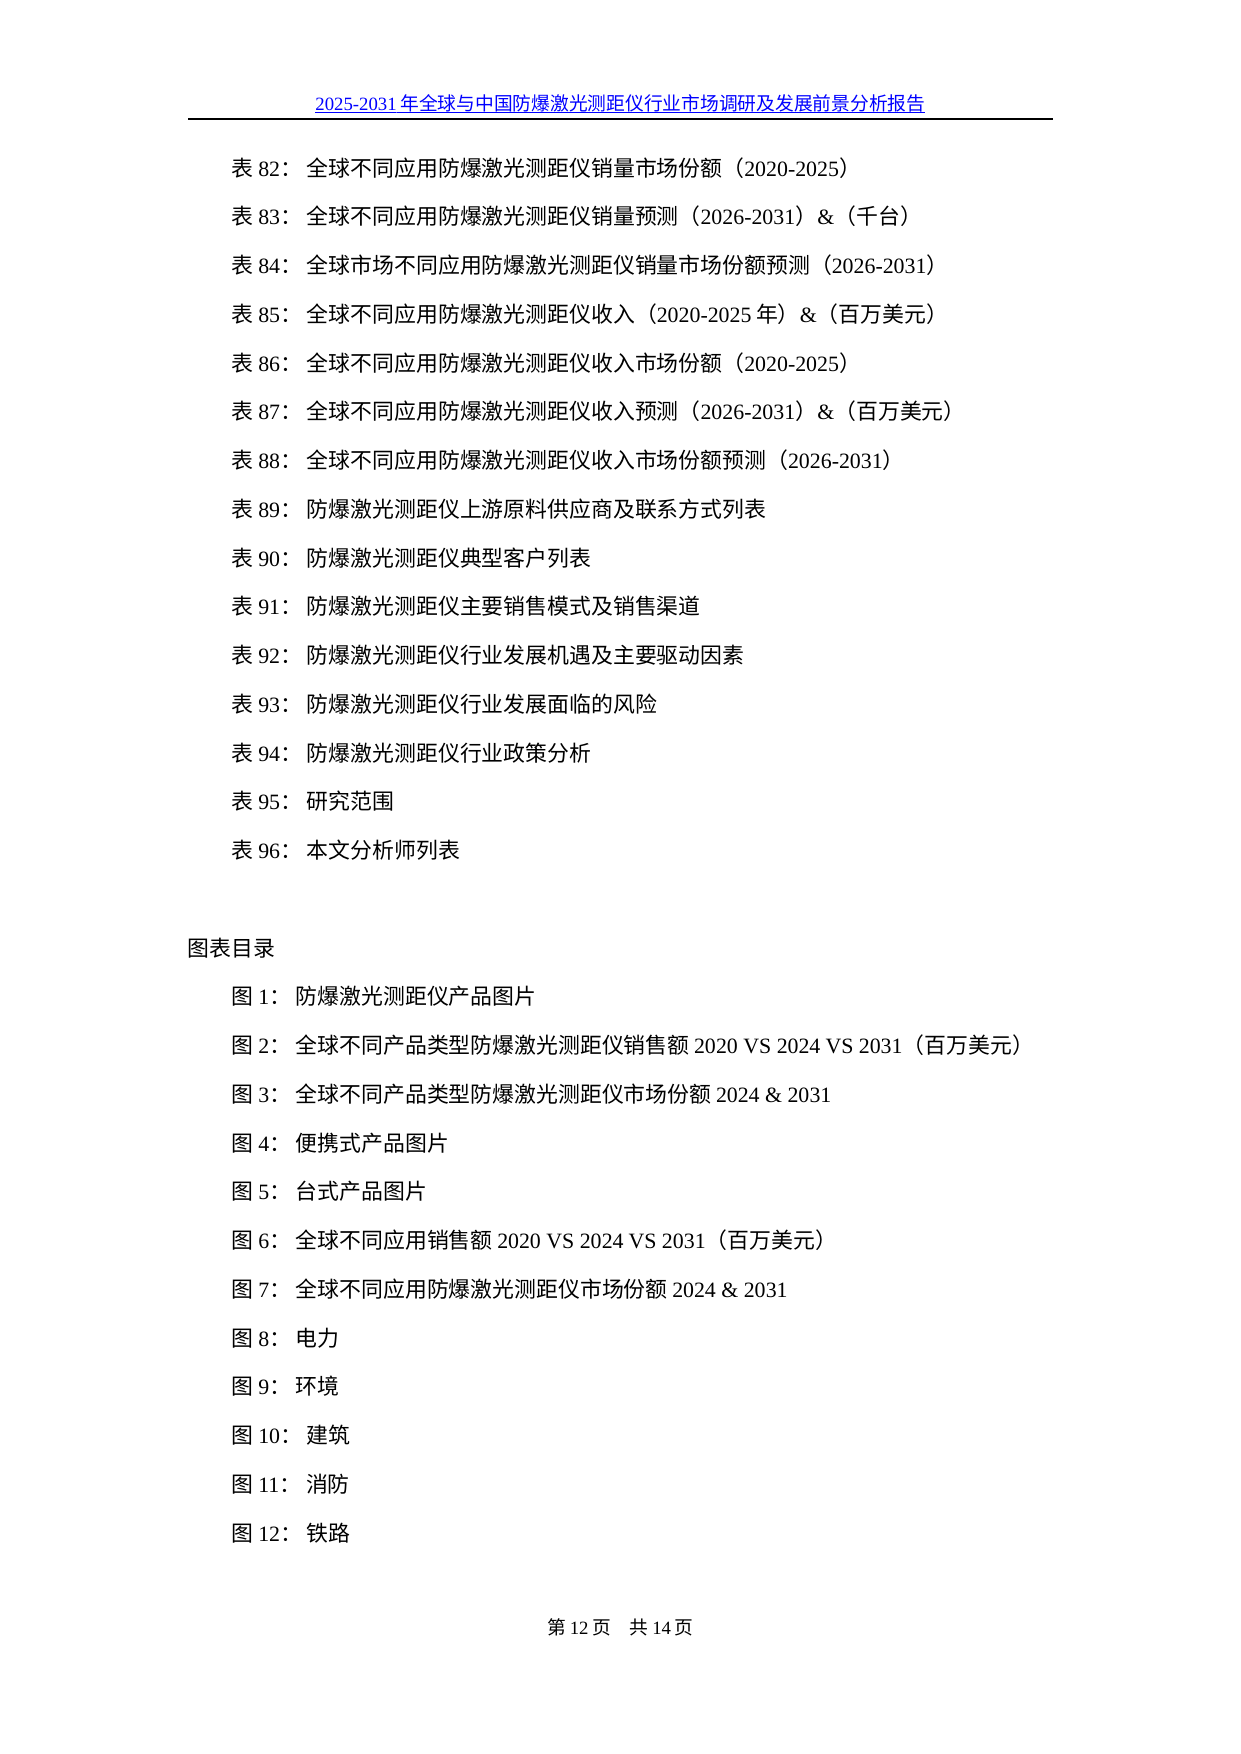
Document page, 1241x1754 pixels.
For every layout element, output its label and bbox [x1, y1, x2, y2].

text [187, 150, 1053, 1548]
